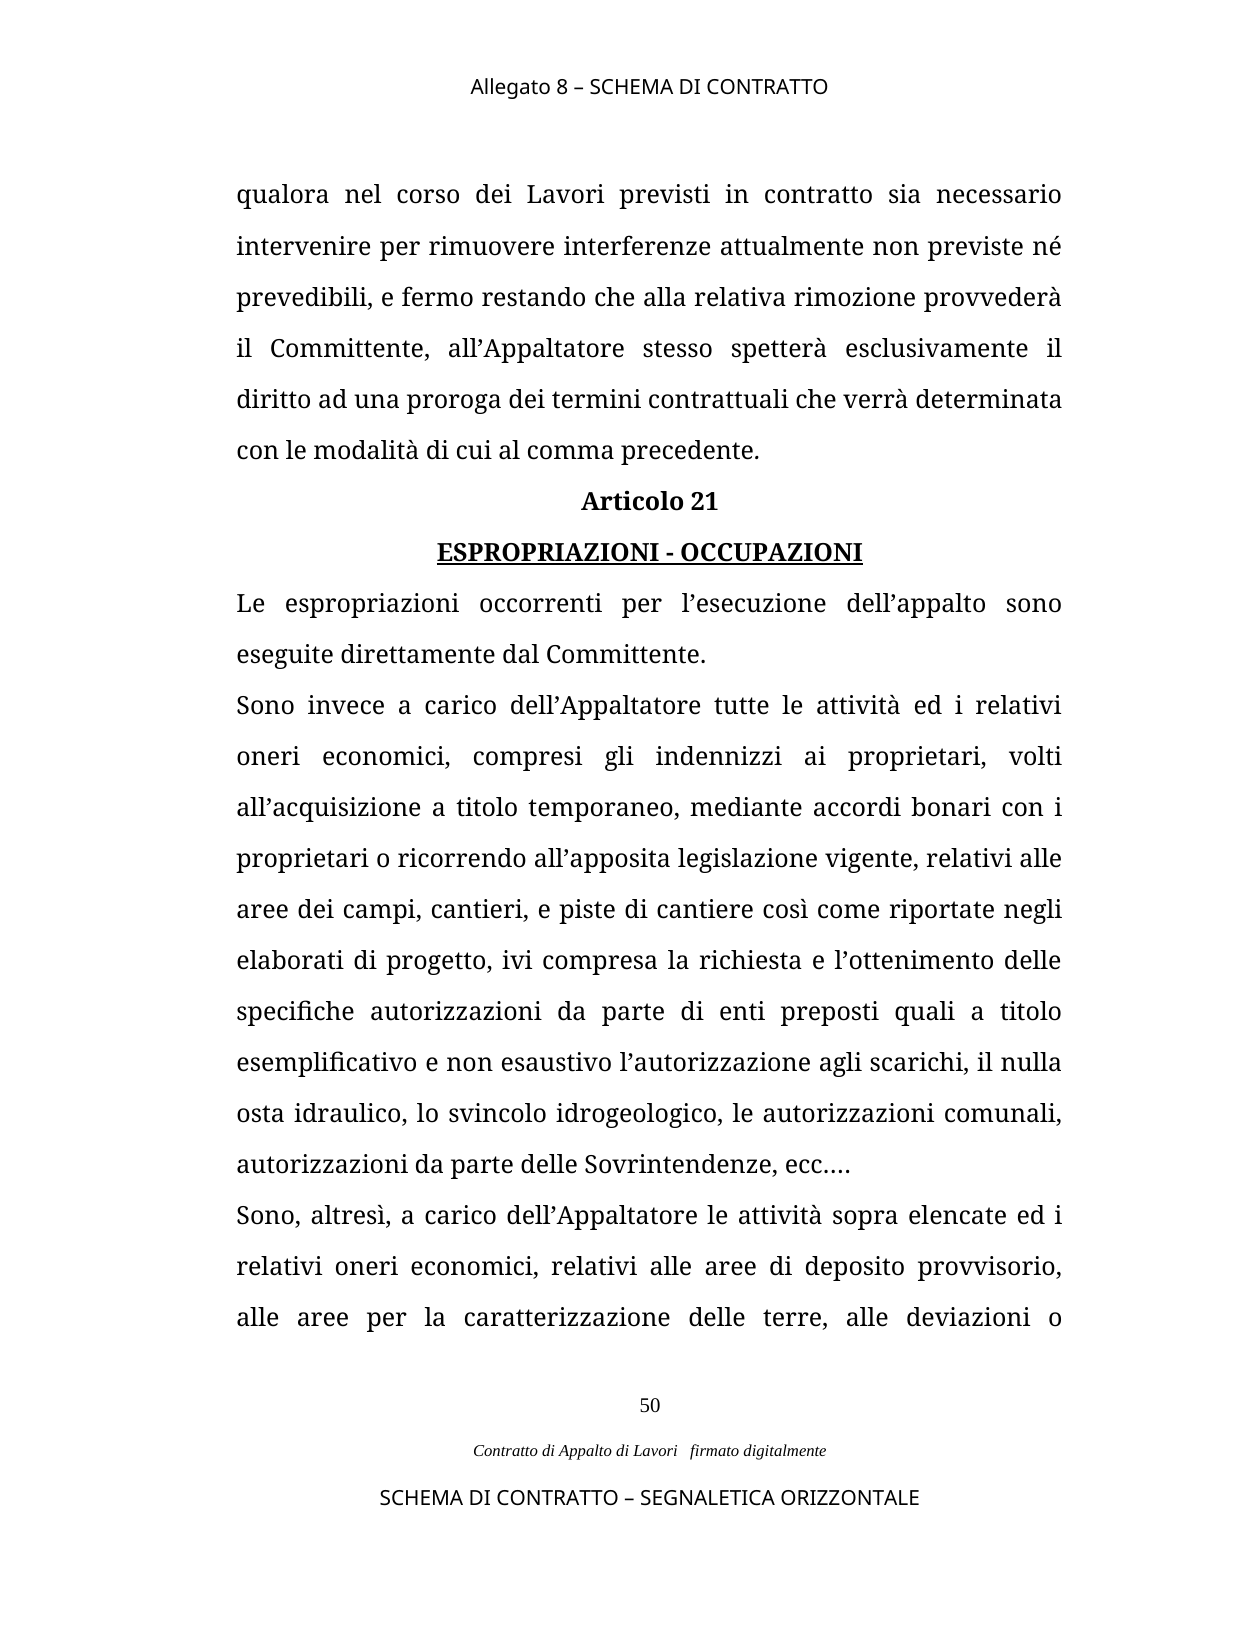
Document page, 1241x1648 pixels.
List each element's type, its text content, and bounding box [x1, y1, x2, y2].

subtitle Articolo 21 [236, 483, 1063, 517]
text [236, 177, 1063, 466]
subtitle ESPROPRIAZIONI - OCCUPAZIONI [236, 534, 1063, 568]
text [236, 1198, 1063, 1334]
text Sono invece a carico dell’Appaltatore tutte le attività ed i relativi oneri economici, compresi gli indennizzi ai proprietari, volti all’acquisizione a titolo temporaneo, mediante accordi bonari con i proprietari o ricorrendo all’apposita legislazione vigente, relativi alle aree dei campi, cantieri, e piste di cantiere così come riportate negli elaborati di progetto, ivi compresa la richiesta e l’ottenimento delle specifiche autorizzazioni da parte di enti preposti quali a titolo esemplificativo e non esaustivo l’autorizzazione agli scarichi, il nulla osta idraulico, lo svincolo idrogeologico, le autorizzazioni comunali, autorizzazioni da parte delle Sovrintendenze, ecc…. [236, 688, 1063, 1181]
text Le espropriazioni occorrenti per l’esecuzione dell’appalto sono eseguite direttamente dal Committente. [236, 586, 1063, 671]
